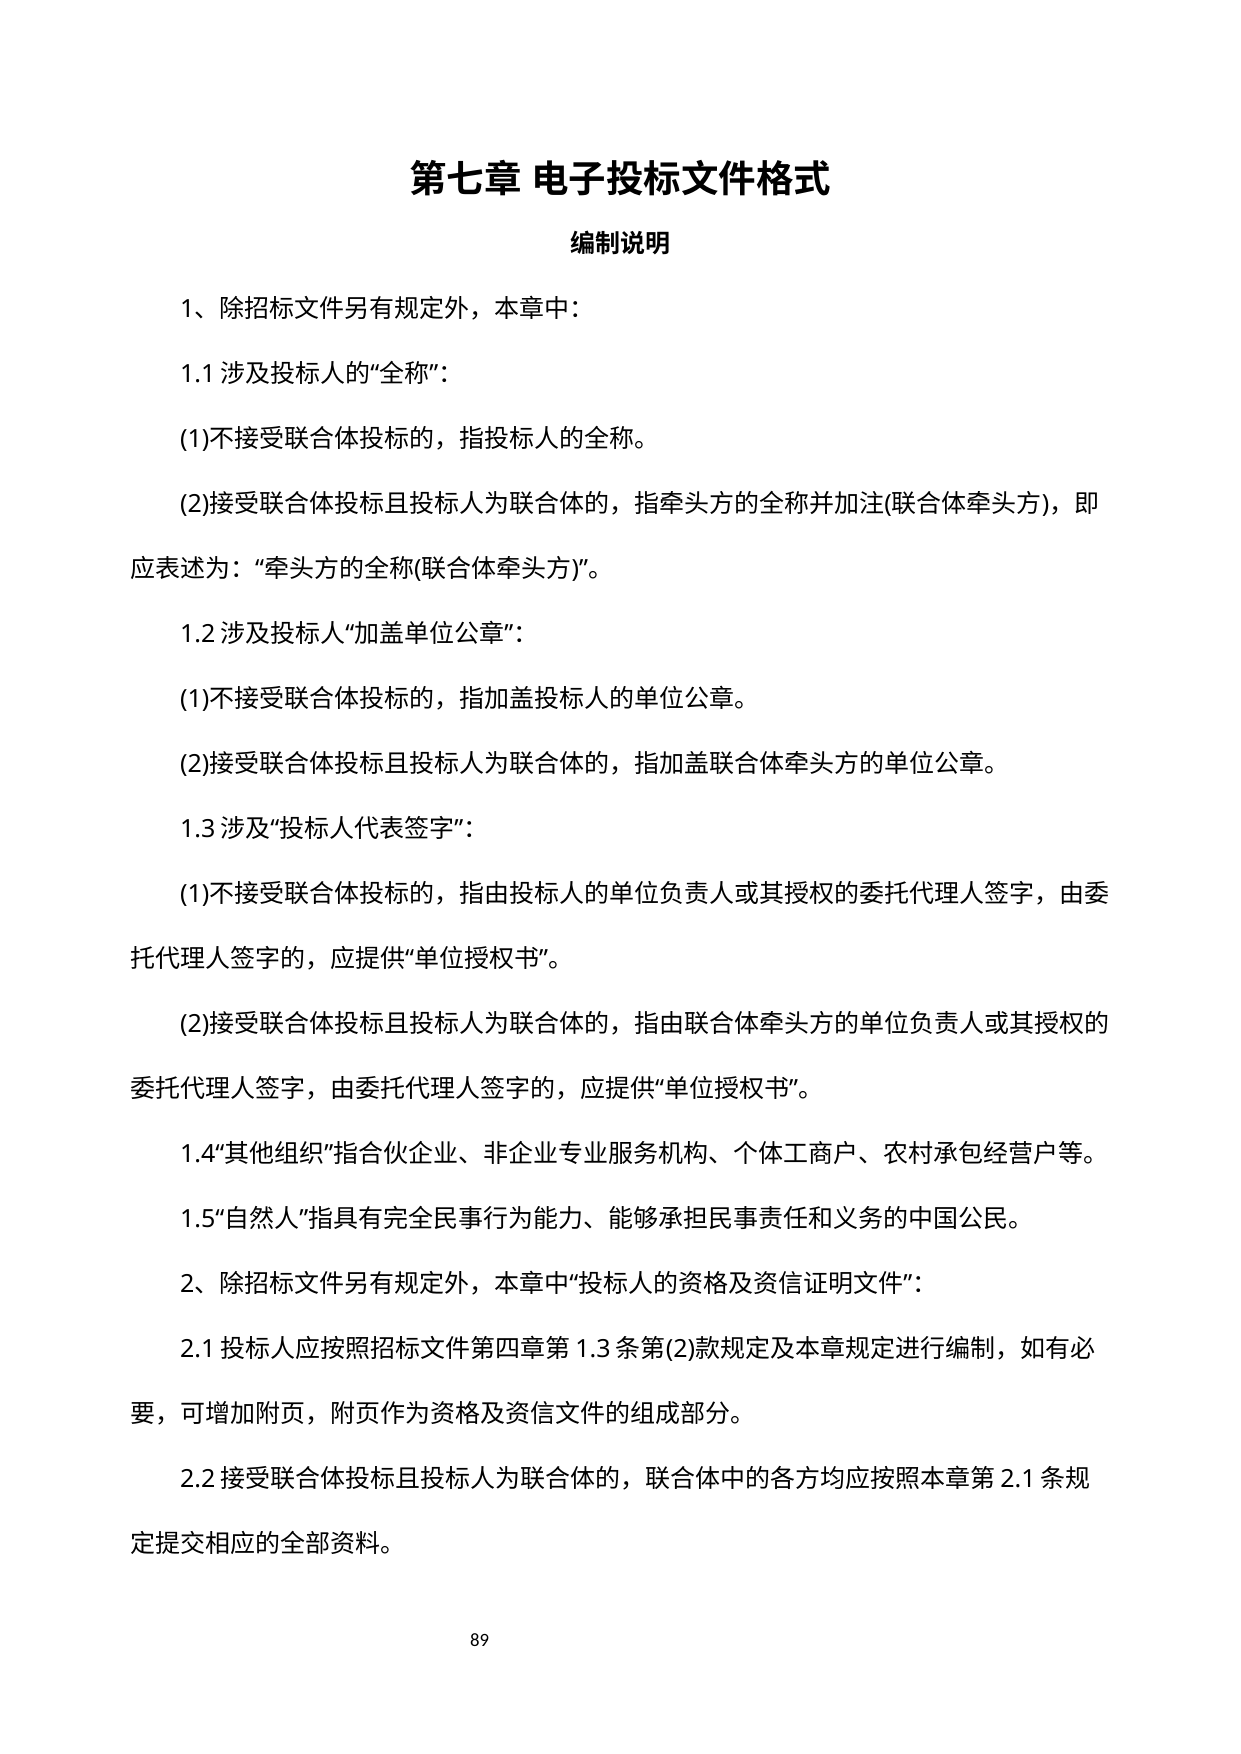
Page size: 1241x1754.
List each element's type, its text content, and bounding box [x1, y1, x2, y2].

text (2)接受联合体投标且投标人为联合体的，指牵头方的全称并加注(联合体牵头方)，即应表述为：“牵头方的全称(联合体牵头方)”。 [130, 471, 1110, 601]
text (2)接受联合体投标且投标人为联合体的，指由联合体牵头方的单位负责人或其授权的委托代理人签字，由委托代理人签字的，应提供“单位授权书”。 [130, 991, 1110, 1121]
text 1、除招标文件另有规定外，本章中： [130, 276, 1110, 341]
text (1)不接受联合体投标的，指加盖投标人的单位公章。 [130, 666, 1110, 731]
text (1)不接受联合体投标的，指投标人的全称。 [130, 406, 1110, 471]
text 2.1投标人应按照招标文件第四章第1.3条第(2)款规定及本章规定进行编制，如有必要，可增加附页，附页作为资格及资信文件的组成部分。 [130, 1316, 1110, 1446]
text 1.4“其他组织”指合伙企业、非企业专业服务机构、个体工商户、农村承包经营户等。 [130, 1121, 1110, 1186]
text 1.2涉及投标人“加盖单位公章”： [130, 601, 1110, 666]
text 2.2接受联合体投标且投标人为联合体的，联合体中的各方均应按照本章第2.1条规定提交相应的全部资料。 [130, 1446, 1110, 1576]
text 第七章 电子投标文件格式 [130, 146, 1110, 211]
text (1)不接受联合体投标的，指由投标人的单位负责人或其授权的委托代理人签字，由委托代理人签字的，应提供“单位授权书”。 [130, 861, 1110, 991]
text 1.3涉及“投标人代表签字”： [130, 796, 1110, 861]
text 2、除招标文件另有规定外，本章中“投标人的资格及资信证明文件”： [130, 1251, 1110, 1316]
text (2)接受联合体投标且投标人为联合体的，指加盖联合体牵头方的单位公章。 [130, 731, 1110, 796]
text 编制说明 [130, 211, 1110, 276]
text 1.5“自然人”指具有完全民事行为能力、能够承担民事责任和义务的中国公民。 [130, 1186, 1110, 1251]
text 1.1涉及投标人的“全称”： [130, 341, 1110, 406]
